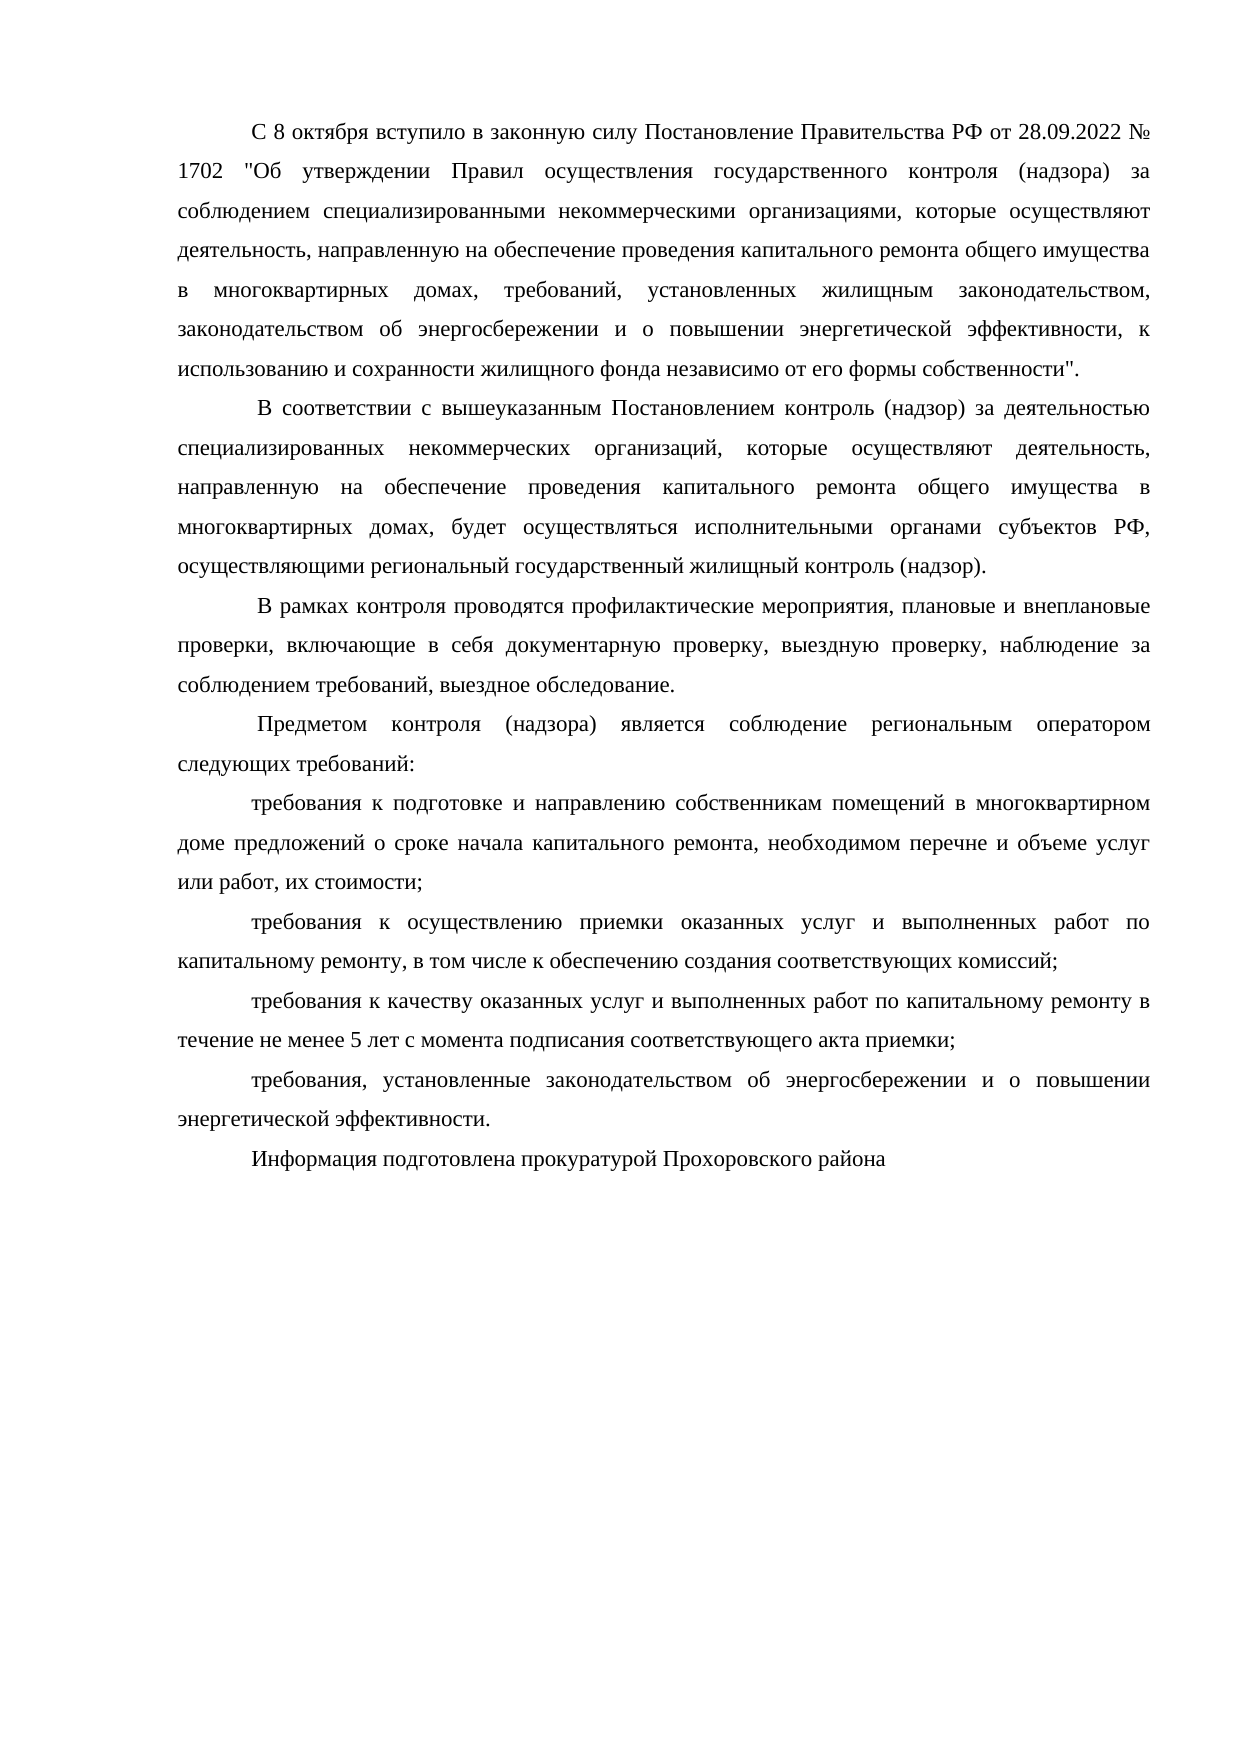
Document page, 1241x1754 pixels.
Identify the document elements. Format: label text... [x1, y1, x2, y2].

text требования к качеству оказанных услуг и выполненных работ по капитальному ремонту в течение не менее 5 лет с момента подписания соответствующего акта приемки; [177, 987, 1152, 1052]
text С 8 октября вступило в законную силу Постановление Правительства РФ от 28.09.2022 № 1702 "Об утверждении Правил осуществления государственного контроля (надзора) за соблюдением специализированными некоммерческими организациями, которые осуществляют деятельность, направленную на обеспечение проведения капитального ремонта общего имущества в многоквартирных домах, требований, установленных жилищным законодательством, законодательством об энергосбережении и о повышении энергетической эффективности, к использованию и сохранности жилищного фонда независимо от его формы собственности". [177, 118, 1152, 381]
text требования, установленные законодательством об энергосбережении и о повышении энергетической эффективности. [177, 1066, 1152, 1131]
text Предметом контроля (надзора) является соблюдение региональным оператором следующих требований: [177, 710, 1152, 776]
text требования к подготовке и направлению собственникам помещений в многоквартирном доме предложений о сроке начала капитального ремонта, необходимом перечне и объеме услуг или работ, их стоимости; [177, 789, 1152, 894]
text требования к осуществлению приемки оказанных услуг и выполненных работ по капитальному ремонту, в том числе к обеспечению создания соответствующих комиссий; [177, 908, 1152, 973]
text Информация подготовлена прокуратурой Прохоровского района [177, 1144, 1152, 1171]
text В соответствии с вышеуказанным Постановлением контроль (надзор) за деятельностью специализированных некоммерческих организаций, которые осуществляют деятельность, направленную на обеспечение проведения капитального ремонта общего имущества в многоквартирных домах, будет осуществляться исполнительными органами субъектов РФ, осуществляющими региональный государственный жилищный контроль (надзор). [177, 394, 1152, 579]
text В рамках контроля проводятся профилактические мероприятия, плановые и внеплановые проверки, включающие в себя документарную проверку, выездную проверку, наблюдение за соблюдением требований, выездное обследование. [177, 592, 1152, 697]
